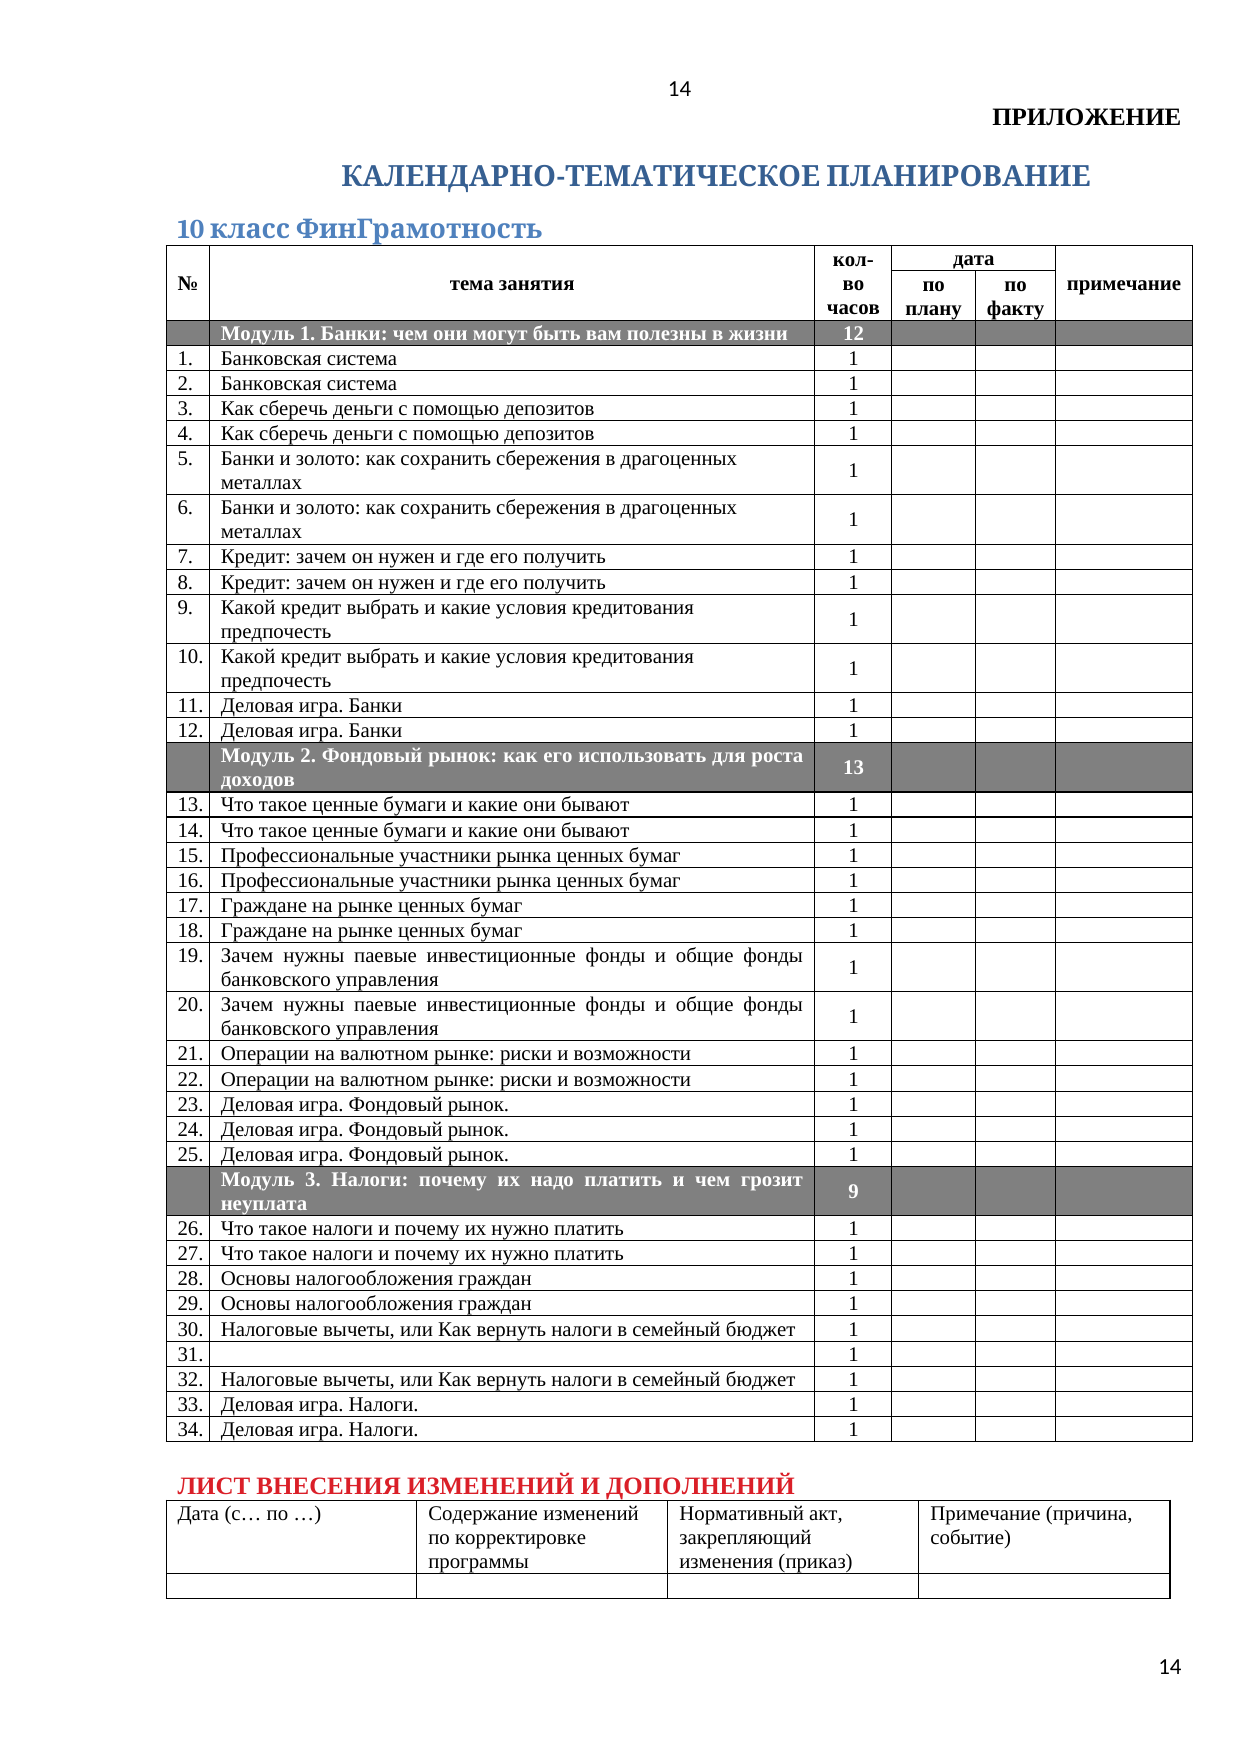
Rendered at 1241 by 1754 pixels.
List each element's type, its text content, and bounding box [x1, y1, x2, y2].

table_cell Банки и золото: как сохранить сбережения в драгоценных металлах [210, 495, 814, 543]
table_cell 1 [815, 793, 891, 816]
table_cell [892, 595, 975, 643]
table_cell [167, 793, 209, 816]
table_cell Банки и золото: как сохранить сбережения в драгоценных металлах [210, 446, 814, 494]
table_cell [167, 1291, 209, 1315]
subtitle КАЛЕНДАРНО-ТЕМАТИЧЕСКОЕ ПЛАНИРОВАНИЕ [177, 160, 1181, 193]
table_cell Налоговые вычеты, или Как вернуть налоги в семейный бюджет [210, 1367, 814, 1391]
table_header Нормативный акт, закрепляющий изменения (приказ) [668, 1501, 918, 1573]
table_cell [1056, 446, 1192, 494]
table_cell [1056, 644, 1192, 692]
table_cell [1056, 371, 1192, 395]
table_cell [167, 818, 209, 842]
table_cell [1056, 943, 1192, 991]
table_cell Кредит: зачем он нужен и где его получить [210, 570, 814, 594]
table_header Содержание изменений по корректировке программы [417, 1501, 667, 1573]
table_cell Деловая игра. Банки [210, 718, 814, 742]
table_cell 1 [815, 1316, 891, 1341]
table_cell 1 [815, 818, 891, 842]
table_cell [892, 570, 975, 594]
table_cell [167, 943, 209, 991]
table_cell [976, 346, 1055, 370]
table_cell [976, 718, 1055, 742]
table_cell Зачем нужны паевые инвестиционные фонды и общие фонды банковского управления [210, 992, 814, 1040]
table_cell 1 [815, 918, 891, 942]
table_cell Что такое ценные бумаги и какие они бывают [210, 793, 814, 816]
table_cell Профессиональные участники рынка ценных бумаг [210, 843, 814, 867]
table_cell [167, 743, 209, 791]
table_cell [976, 693, 1055, 717]
table_cell [892, 818, 975, 842]
table_cell [892, 1316, 975, 1341]
table_cell [892, 495, 975, 543]
table_cell Налоговые вычеты, или Как вернуть налоги в семейный бюджет [210, 1316, 814, 1341]
table_cell [1056, 1241, 1192, 1265]
table_cell [976, 1241, 1055, 1265]
table_cell Модуль 1. Банки: чем они могут быть вам полезны в жизни [210, 321, 814, 345]
table_cell [167, 1117, 209, 1141]
table_cell Банковская система [210, 346, 814, 370]
table_cell [167, 321, 209, 345]
table_cell 1 [815, 346, 891, 370]
table_header дата [892, 246, 1055, 270]
table_cell [668, 1574, 918, 1598]
table_header Примечание (причина, событие) [919, 1501, 1169, 1573]
table_cell [892, 868, 975, 892]
table_cell [976, 371, 1055, 395]
table_cell [417, 1574, 667, 1598]
table_cell 1 [815, 893, 891, 917]
table_cell [976, 843, 1055, 867]
table_cell 13 [815, 743, 891, 791]
table_cell [976, 644, 1055, 692]
table_cell Модуль 2. Фондовый рынок: как его использовать для роста доходов [210, 743, 814, 791]
table_cell [1056, 1342, 1192, 1366]
table_cell [892, 1092, 975, 1116]
table_cell [1056, 1367, 1192, 1391]
table_cell [1056, 346, 1192, 370]
table_cell [1056, 1316, 1192, 1341]
table_cell [892, 1241, 975, 1265]
table_cell [892, 743, 975, 791]
table_cell [976, 1041, 1055, 1065]
table_cell [976, 1417, 1055, 1441]
table_cell Деловая игра. Фондовый рынок. [210, 1142, 814, 1166]
table_cell [976, 1092, 1055, 1116]
table_cell [892, 321, 975, 345]
table_cell [892, 1167, 975, 1215]
table_cell Граждане на рынке ценных бумаг [210, 893, 814, 917]
table_cell [1056, 818, 1192, 842]
table_cell [976, 1291, 1055, 1315]
table_cell [892, 1041, 975, 1065]
table_cell [167, 1167, 209, 1215]
table_cell [976, 1066, 1055, 1091]
table_cell [167, 446, 209, 494]
table_cell Что такое налоги и почему их нужно платить [210, 1241, 814, 1265]
table_cell [1056, 1266, 1192, 1290]
table_cell Основы налогообложения граждан [210, 1266, 814, 1290]
table_cell 1 [815, 1066, 891, 1091]
table_cell [1056, 421, 1192, 445]
subtitle 10 класс ФинГрамотность [177, 214, 1181, 245]
table_cell Зачем нужны паевые инвестиционные фонды и общие фонды банковского управления [210, 943, 814, 991]
table_cell [976, 321, 1055, 345]
table_cell [976, 1342, 1055, 1366]
table_cell [167, 718, 209, 742]
table_cell [1056, 495, 1192, 543]
table_cell 1 [815, 421, 891, 445]
table_cell [976, 868, 1055, 892]
table_cell [1056, 918, 1192, 942]
table_cell 1 [815, 371, 891, 395]
table_cell [919, 1574, 1169, 1598]
table_cell Деловая игра. Фондовый рынок. [210, 1092, 814, 1116]
table_cell [976, 1392, 1055, 1416]
table_cell [167, 1266, 209, 1290]
table_cell [1056, 793, 1192, 816]
table_cell [976, 1316, 1055, 1341]
table_cell [1056, 1092, 1192, 1116]
table_cell Какой кредит выбрать и какие условия кредитования предпочесть [210, 644, 814, 692]
table_cell [892, 793, 975, 816]
table_cell 1 [815, 868, 891, 892]
table_cell [167, 1316, 209, 1341]
table_cell Операции на валютном рынке: риски и возможности [210, 1066, 814, 1091]
table_cell [976, 1167, 1055, 1215]
table_cell Как сберечь деньги с помощью депозитов [210, 421, 814, 445]
table_cell Модуль 3. Налоги: почему их надо платить и чем грозит неуплата [210, 1167, 814, 1215]
table_cell [167, 1092, 209, 1116]
table_header № [167, 246, 209, 319]
table_cell [892, 843, 975, 867]
table_cell [976, 943, 1055, 991]
table_cell [167, 1216, 209, 1240]
table_cell по плану [892, 271, 975, 319]
table_cell 12 [815, 321, 891, 345]
table_cell [167, 1241, 209, 1265]
table_cell Деловая игра. Налоги. [210, 1417, 814, 1441]
table_cell [167, 371, 209, 395]
table_cell [167, 843, 209, 867]
table_cell 1 [815, 1417, 891, 1441]
table_cell 1 [815, 1266, 891, 1290]
table_cell [892, 1266, 975, 1290]
text ЛИСТ ВНЕСЕНИЯ ИЗМЕНЕНИЙ И ДОПОЛНЕНИЙ [177, 1471, 1181, 1499]
table_cell Основы налогообложения граждан [210, 1291, 814, 1315]
table_cell 1 [815, 570, 891, 594]
table_cell [1056, 1392, 1192, 1416]
table_cell [167, 992, 209, 1040]
table_cell [892, 1367, 975, 1391]
table_cell [892, 1066, 975, 1091]
table_cell [1056, 1167, 1192, 1215]
table_cell 1 [815, 495, 891, 543]
table_cell 1 [815, 1392, 891, 1416]
table_cell [1056, 843, 1192, 867]
table_cell 1 [815, 1241, 891, 1265]
table_cell 1 [815, 1291, 891, 1315]
table_cell 1 [815, 1216, 891, 1240]
table_cell Операции на валютном рынке: риски и возможности [210, 1041, 814, 1065]
table_cell [167, 570, 209, 594]
table_cell Кредит: зачем он нужен и где его получить [210, 545, 814, 568]
table_cell [892, 1291, 975, 1315]
table_cell 1 [815, 943, 891, 991]
table_cell 1 [815, 1142, 891, 1166]
table_cell Банковская система [210, 371, 814, 395]
table_cell [1056, 321, 1192, 345]
table_cell [167, 693, 209, 717]
table_cell [976, 396, 1055, 420]
table_cell [1056, 718, 1192, 742]
table_cell 1 [815, 1092, 891, 1116]
table_cell 1 [815, 446, 891, 494]
table_cell Что такое налоги и почему их нужно платить [210, 1216, 814, 1240]
table_cell [976, 495, 1055, 543]
table_cell [1056, 1142, 1192, 1166]
table_cell [1056, 595, 1192, 643]
table_cell [167, 1342, 209, 1366]
table_cell [1056, 893, 1192, 917]
table_cell [167, 893, 209, 917]
table_cell [892, 1117, 975, 1141]
table_cell [1056, 743, 1192, 791]
table_cell [1056, 1417, 1192, 1441]
table_cell [892, 992, 975, 1040]
table_cell [892, 644, 975, 692]
table_cell Деловая игра. Налоги. [210, 1392, 814, 1416]
table_cell [976, 893, 1055, 917]
table_cell [976, 1117, 1055, 1141]
table_cell [892, 893, 975, 917]
table_cell [976, 1367, 1055, 1391]
table_cell [892, 1392, 975, 1416]
table_cell [167, 918, 209, 942]
table_cell [892, 718, 975, 742]
table_cell [892, 421, 975, 445]
table_cell [892, 1142, 975, 1166]
table_cell [892, 545, 975, 568]
text ПРИЛОЖЕНИЕ [177, 102, 1181, 131]
table_cell Как сберечь деньги с помощью депозитов [210, 396, 814, 420]
table_cell 1 [815, 396, 891, 420]
table_cell 1 [815, 992, 891, 1040]
table_cell [167, 1392, 209, 1416]
table_cell 1 [815, 1342, 891, 1366]
table_cell 1 [815, 718, 891, 742]
table_cell [167, 1367, 209, 1391]
table_cell 1 [815, 644, 891, 692]
table_cell [892, 943, 975, 991]
table_cell по факту [976, 271, 1055, 319]
table_cell [976, 1142, 1055, 1166]
table_cell 1 [815, 843, 891, 867]
table_cell [1056, 1041, 1192, 1065]
table_cell [1056, 1117, 1192, 1141]
table_cell [167, 595, 209, 643]
table_cell [976, 793, 1055, 816]
table_cell [976, 743, 1055, 791]
table_cell 1 [815, 1117, 891, 1141]
table_cell [210, 1342, 814, 1366]
table_cell Что такое ценные бумаги и какие они бывают [210, 818, 814, 842]
table_cell [892, 693, 975, 717]
table_cell [976, 992, 1055, 1040]
table_cell [976, 1216, 1055, 1240]
table_cell 1 [815, 1041, 891, 1065]
table_cell [976, 421, 1055, 445]
table_cell Деловая игра. Банки [210, 693, 814, 717]
table_cell 1 [815, 1367, 891, 1391]
table_cell [167, 545, 209, 568]
table_cell 1 [815, 595, 891, 643]
table_cell [892, 396, 975, 420]
table_header кол-во часов [815, 246, 891, 319]
table_cell [167, 644, 209, 692]
table_cell [167, 868, 209, 892]
table_cell [892, 371, 975, 395]
table_cell [976, 1266, 1055, 1290]
table_cell [167, 1041, 209, 1065]
table_cell [892, 446, 975, 494]
table_cell [892, 1342, 975, 1366]
table_cell [892, 918, 975, 942]
table_cell [167, 346, 209, 370]
table_cell [1056, 570, 1192, 594]
table_cell [1056, 545, 1192, 568]
table_header Дата (с… по …) [167, 1501, 416, 1573]
table_header тема занятия [210, 246, 814, 319]
table_cell Профессиональные участники рынка ценных бумаг [210, 868, 814, 892]
table_cell [167, 1574, 416, 1598]
table_cell 1 [815, 545, 891, 568]
table_cell [892, 1216, 975, 1240]
table_cell [167, 1417, 209, 1441]
table_cell [167, 1066, 209, 1091]
table_cell 1 [815, 693, 891, 717]
table_cell [167, 1142, 209, 1166]
table_cell [1056, 693, 1192, 717]
table_cell [976, 595, 1055, 643]
table_cell [976, 918, 1055, 942]
table_header примечание [1056, 246, 1192, 319]
table_cell 9 [815, 1167, 891, 1215]
table_cell [167, 396, 209, 420]
table_cell [976, 570, 1055, 594]
table_cell [976, 446, 1055, 494]
table_cell [892, 1417, 975, 1441]
table_cell [1056, 1216, 1192, 1240]
table_cell Граждане на рынке ценных бумаг [210, 918, 814, 942]
table_cell Какой кредит выбрать и какие условия кредитования предпочесть [210, 595, 814, 643]
table_cell [1056, 1066, 1192, 1091]
table_cell [1056, 396, 1192, 420]
table_cell [892, 346, 975, 370]
table_cell Деловая игра. Фондовый рынок. [210, 1117, 814, 1141]
table_cell [1056, 992, 1192, 1040]
table_cell [167, 421, 209, 445]
table_cell [1056, 868, 1192, 892]
table_cell [167, 495, 209, 543]
table_cell [976, 818, 1055, 842]
table_cell [976, 545, 1055, 568]
table_cell [1056, 1291, 1192, 1315]
